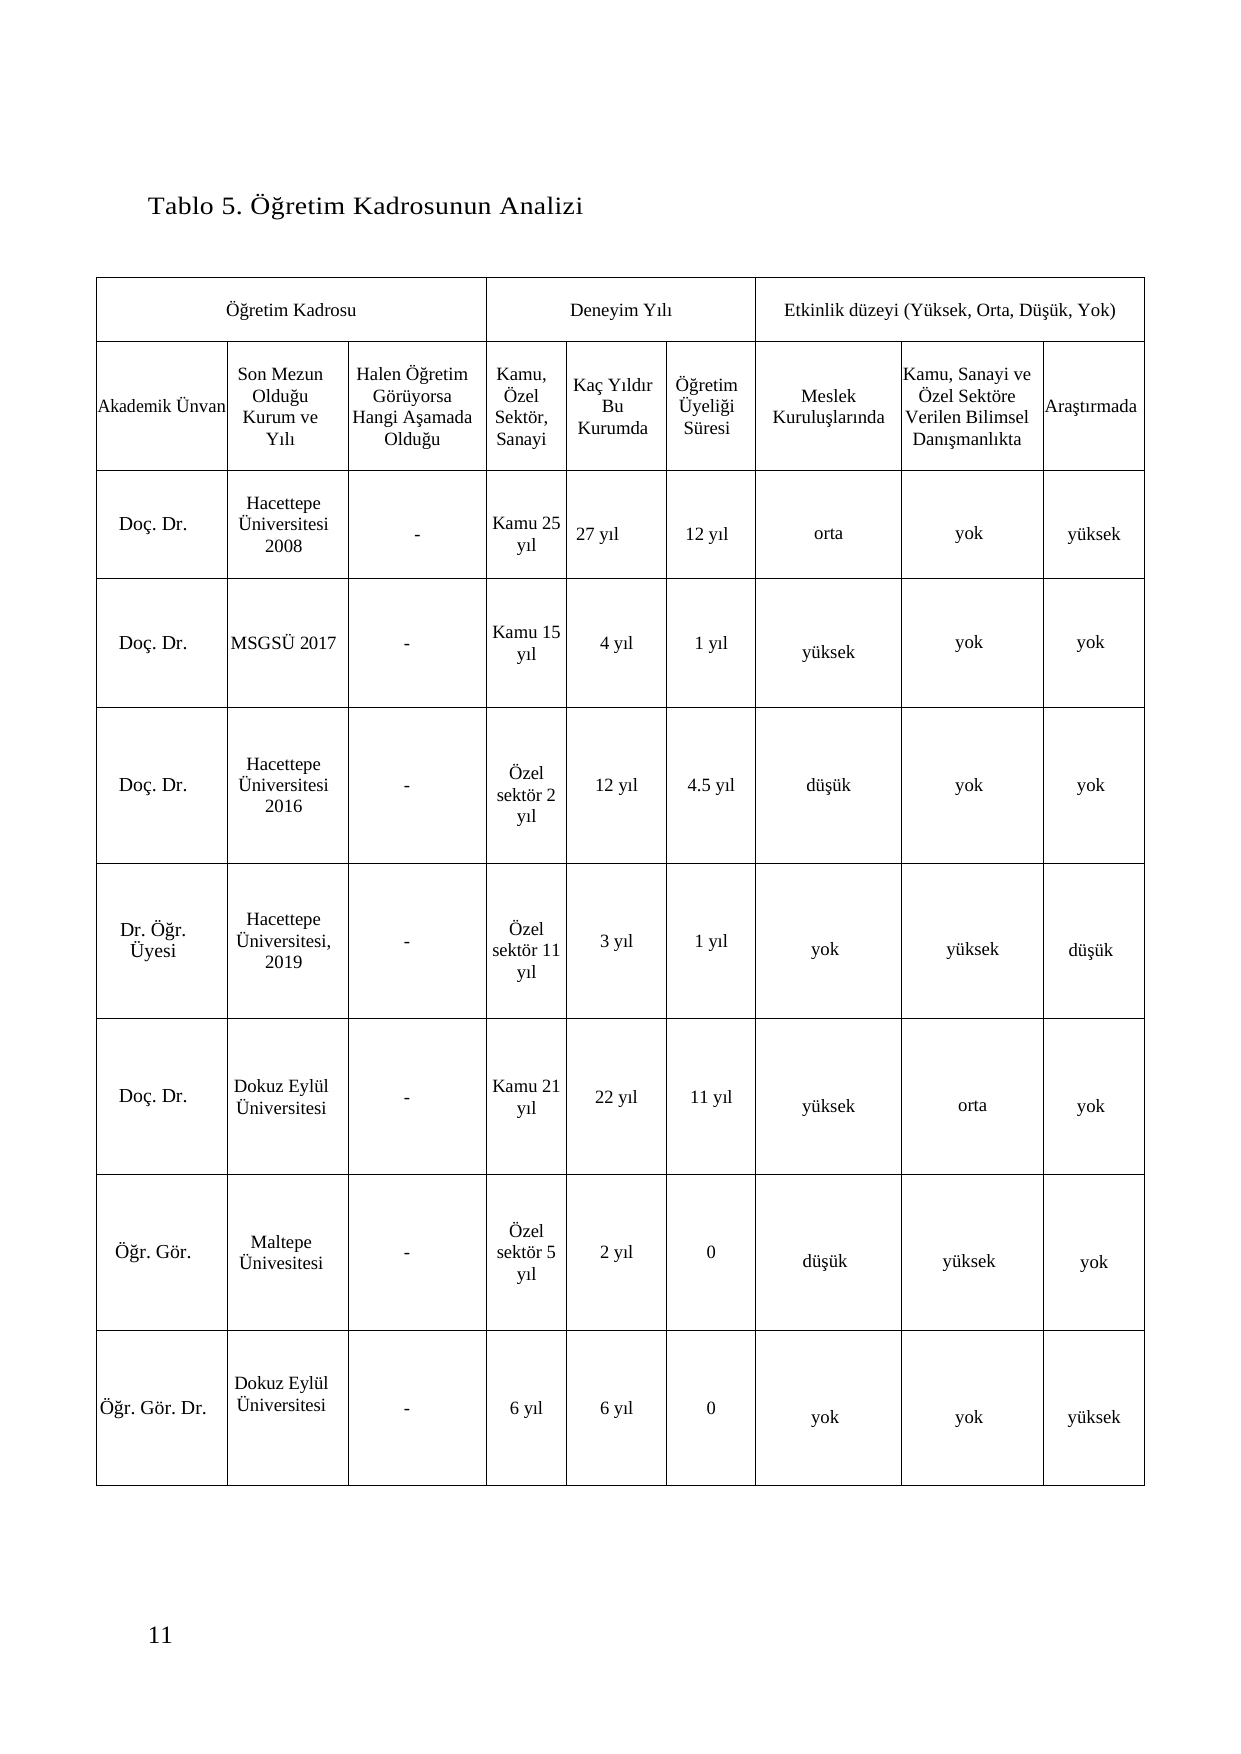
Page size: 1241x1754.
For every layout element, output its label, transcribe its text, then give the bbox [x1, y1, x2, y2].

table_cell yüksek [902, 864, 1043, 1018]
table_header Öğretim Kadrosu [97, 278, 486, 341]
table_cell Öğr. Gör. Dr. [97, 1331, 227, 1485]
table_cell yok [902, 471, 1043, 578]
table_cell Kamu 15 yıl [487, 579, 566, 707]
table_cell - [349, 1019, 486, 1174]
table_cell yok [1044, 1175, 1144, 1329]
table_cell Hacettepe Üniversitesi 2008 [228, 471, 348, 578]
table_cell Özel sektör 5 yıl [487, 1175, 566, 1329]
table_cell 0 [667, 1175, 755, 1329]
table_cell yok [902, 579, 1043, 707]
table_cell 22 yıl [567, 1019, 666, 1174]
table_header Deneyim Yılı [487, 278, 755, 341]
table_cell 0 [667, 1331, 755, 1485]
table_cell 6 yıl [567, 1331, 666, 1485]
table_header Etkinlik düzeyi (Yüksek, Orta, Düşük, Yok) [756, 278, 1144, 341]
table_cell yok [1044, 1019, 1144, 1174]
table_cell Akademik Ünvan [97, 342, 227, 470]
table_cell yok [902, 708, 1043, 862]
table_cell Son Mezun Olduğu Kurum ve Yılı [228, 342, 348, 470]
table_cell 27 yıl [567, 471, 666, 578]
table_cell Özel sektör 2 yıl [487, 708, 566, 862]
table_cell 1 yıl [667, 864, 755, 1018]
table_cell Kamu, Özel Sektör, Sanayi [487, 342, 566, 470]
table_cell Kamu 21 yıl [487, 1019, 566, 1174]
table_cell Özel sektör 11 yıl [487, 864, 566, 1018]
table_cell 3 yıl [567, 864, 666, 1018]
table_cell 1 yıl [667, 579, 755, 707]
table_cell Doç. Dr. [97, 579, 227, 707]
table_cell Meslek Kuruluşlarında [756, 342, 901, 470]
table_cell Dokuz Eylül Üniversitesi [228, 1331, 348, 1485]
table_cell 6 yıl [487, 1331, 566, 1485]
table_cell Kamu 25 yıl [487, 471, 566, 578]
table_cell - [349, 864, 486, 1018]
table_cell yüksek [1044, 1331, 1144, 1485]
table_cell orta [756, 471, 901, 578]
table_cell - [349, 579, 486, 707]
table_cell Hacettepe Üniversitesi 2016 [228, 708, 348, 862]
table_cell MSGSÜ 2017 [228, 579, 348, 707]
table_cell - [349, 708, 486, 862]
table_cell Kaç Yıldır Bu Kurumda [567, 342, 666, 470]
table_cell yok [756, 1331, 901, 1485]
table_cell - [349, 1175, 486, 1329]
table_cell yüksek [756, 1019, 901, 1174]
table_cell 4 yıl [567, 579, 666, 707]
table_cell - [349, 1331, 486, 1485]
table_cell yok [756, 864, 901, 1018]
table_cell yok [1044, 579, 1144, 707]
table_cell Dr. Öğr. Üyesi [97, 864, 227, 1018]
table_cell 11 yıl [667, 1019, 755, 1174]
table_cell Doç. Dr. [97, 708, 227, 862]
table_cell 12 yıl [667, 471, 755, 578]
table_cell - [349, 471, 486, 578]
table_cell düşük [1044, 864, 1144, 1018]
table_cell 2 yıl [567, 1175, 666, 1329]
table_cell 12 yıl [567, 708, 666, 862]
table_cell orta [902, 1019, 1043, 1174]
table_cell yüksek [1044, 471, 1144, 578]
table_cell yok [1044, 708, 1144, 862]
table_cell düşük [756, 1175, 901, 1329]
table_cell Araştırmada [1044, 342, 1144, 470]
table_cell 4.5 yıl [667, 708, 755, 862]
table_cell Maltepe Ünivesitesi [228, 1175, 348, 1329]
table_cell Hacettepe Üniversitesi, 2019 [228, 864, 348, 1018]
table_cell Halen Öğretim Görüyorsa Hangi Aşamada Olduğu [349, 342, 486, 470]
table_cell Doç. Dr. [97, 1019, 227, 1174]
table_cell düşük [756, 708, 901, 862]
table_cell yok [902, 1331, 1043, 1485]
table_cell yüksek [756, 579, 901, 707]
table_cell Kamu, Sanayi ve Özel Sektöre Verilen Bilimsel Danışmanlıkta [902, 342, 1043, 470]
table_cell Öğr. Gör. [97, 1175, 227, 1329]
table_cell Öğretim Üyeliği Süresi [667, 342, 755, 470]
text Tablo 5. Öğretim Kadrosunun Analizi [148, 191, 1095, 219]
table_cell Doç. Dr. [97, 471, 227, 578]
table_cell yüksek [902, 1175, 1043, 1329]
table_cell Dokuz Eylül Üniversitesi [228, 1019, 348, 1174]
